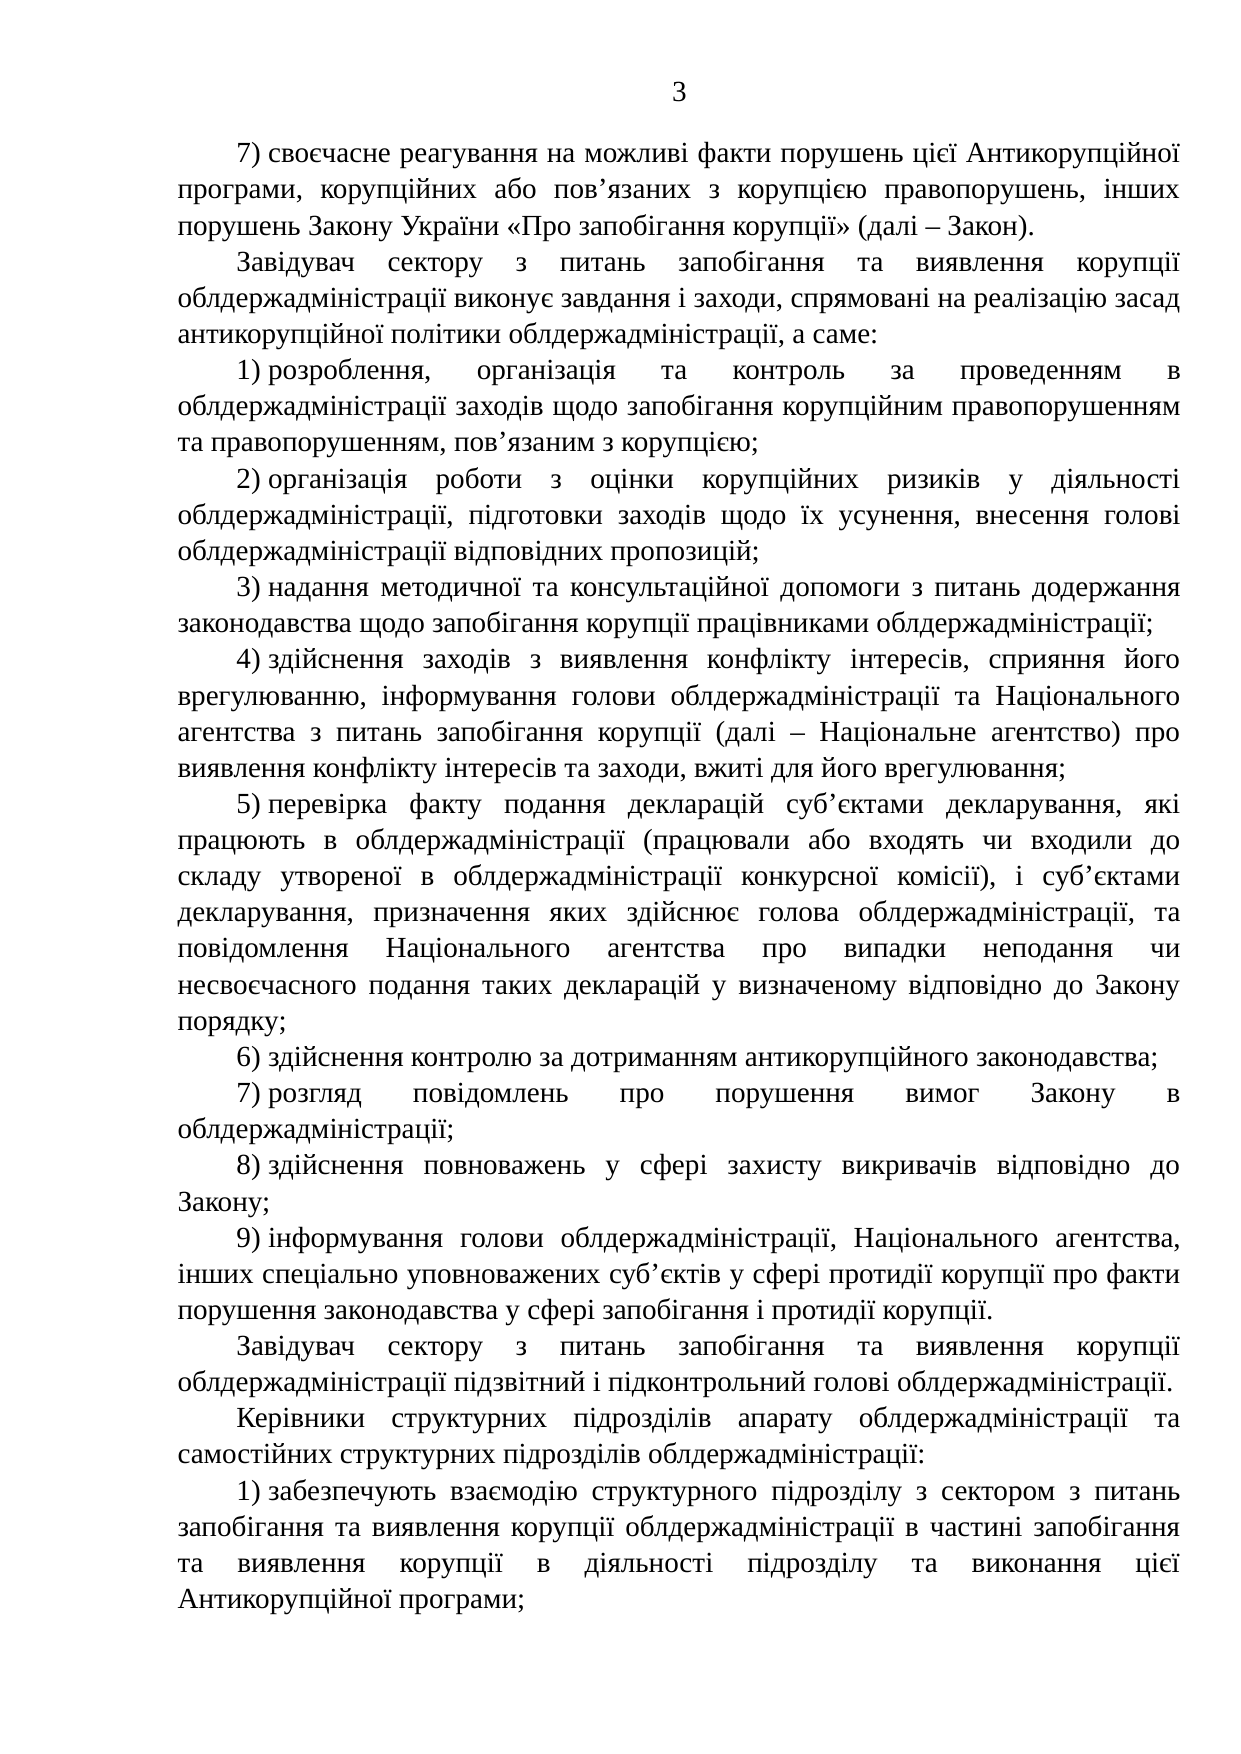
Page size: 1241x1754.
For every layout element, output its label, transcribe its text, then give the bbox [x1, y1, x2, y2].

text 4) здійснення заходів з виявлення конфлікту інтересів, сприяння його врегулюванню, інформування голови облдержадміністрації та Національного агентства з питань запобігання корупції (далі – Національне агентство) про виявлення конфлікту інтересів та заходи, вжиті для його врегулювання; [177, 641, 1181, 783]
text 5) перевірка факту подання декларацій суб’єктами декларування, які працюють в облдержадміністрації (працювали або входять чи входили до складу утвореної в облдержадміністрації конкурсної комісії), і суб’єктами декларування, призначення яких здійснює голова облдержадміністрації, та повідомлення Національного агентства про випадки неподання чи несвоєчасного подання таких декларацій у визначеному відповідно до Закону порядку; [177, 786, 1181, 1036]
text 7) розгляд повідомлень про порушення вимог Закону в облдержадміністрації; [177, 1075, 1181, 1145]
text 2) організація роботи з оцінки корупційних ризиків у діяльності облдержадміністрації, підготовки заходів щодо їх усунення, внесення голові облдержадміністрації відповідних пропозицій; [177, 461, 1181, 567]
text Завідувач сектору з питань запобігання та виявлення корупції облдержадміністрації підзвітний і підконтрольний голові облдержадміністрації. [177, 1328, 1181, 1398]
text 1) забезпечують взаємодію структурного підрозділу з сектором з питань запобігання та виявлення корупції облдержадміністрації в частині запобігання та виявлення корупції в діяльності підрозділу та виконання цієї Антикорупційної програми; [177, 1473, 1181, 1615]
text 9) інформування голови облдержадміністрації, Національного агентства, інших спеціально уповноважених суб’єктів у сфері протидії корупції про факти порушення законодавства у сфері запобігання і протидії корупції. [177, 1220, 1181, 1326]
text 3) надання методичної та консультаційної допомоги з питань додержання законодавства щодо запобігання корупції працівниками облдержадміністрації; [177, 569, 1181, 639]
text 1) розроблення, організація та контроль за проведенням в облдержадміністрації заходів щодо запобігання корупційним правопорушенням та правопорушенням, пов’язаним з корупцією; [177, 352, 1181, 458]
text Завідувач сектору з питань запобігання та виявлення корупції облдержадміністрації виконує завдання і заходи, спрямовані на реалізацію засад антикорупційної політики облдержадміністрації, а саме: [177, 244, 1181, 350]
text 7) своєчасне реагування на можливі факти порушень цієї Антикорупційної програми, корупційних або пов’язаних з корупцією правопорушень, інших порушень Закону України «Про запобігання корупції» (далі – Закон). [177, 135, 1181, 241]
text Керівники структурних підрозділів апарату облдержадміністрації та самостійних структурних підрозділів облдержадміністрації: [177, 1401, 1181, 1470]
text 6) здійснення контролю за дотриманням антикорупційного законодавства; [177, 1039, 1181, 1073]
text 8) здійснення повноважень у сфері захисту викривачів відповідно до Закону; [177, 1147, 1181, 1217]
